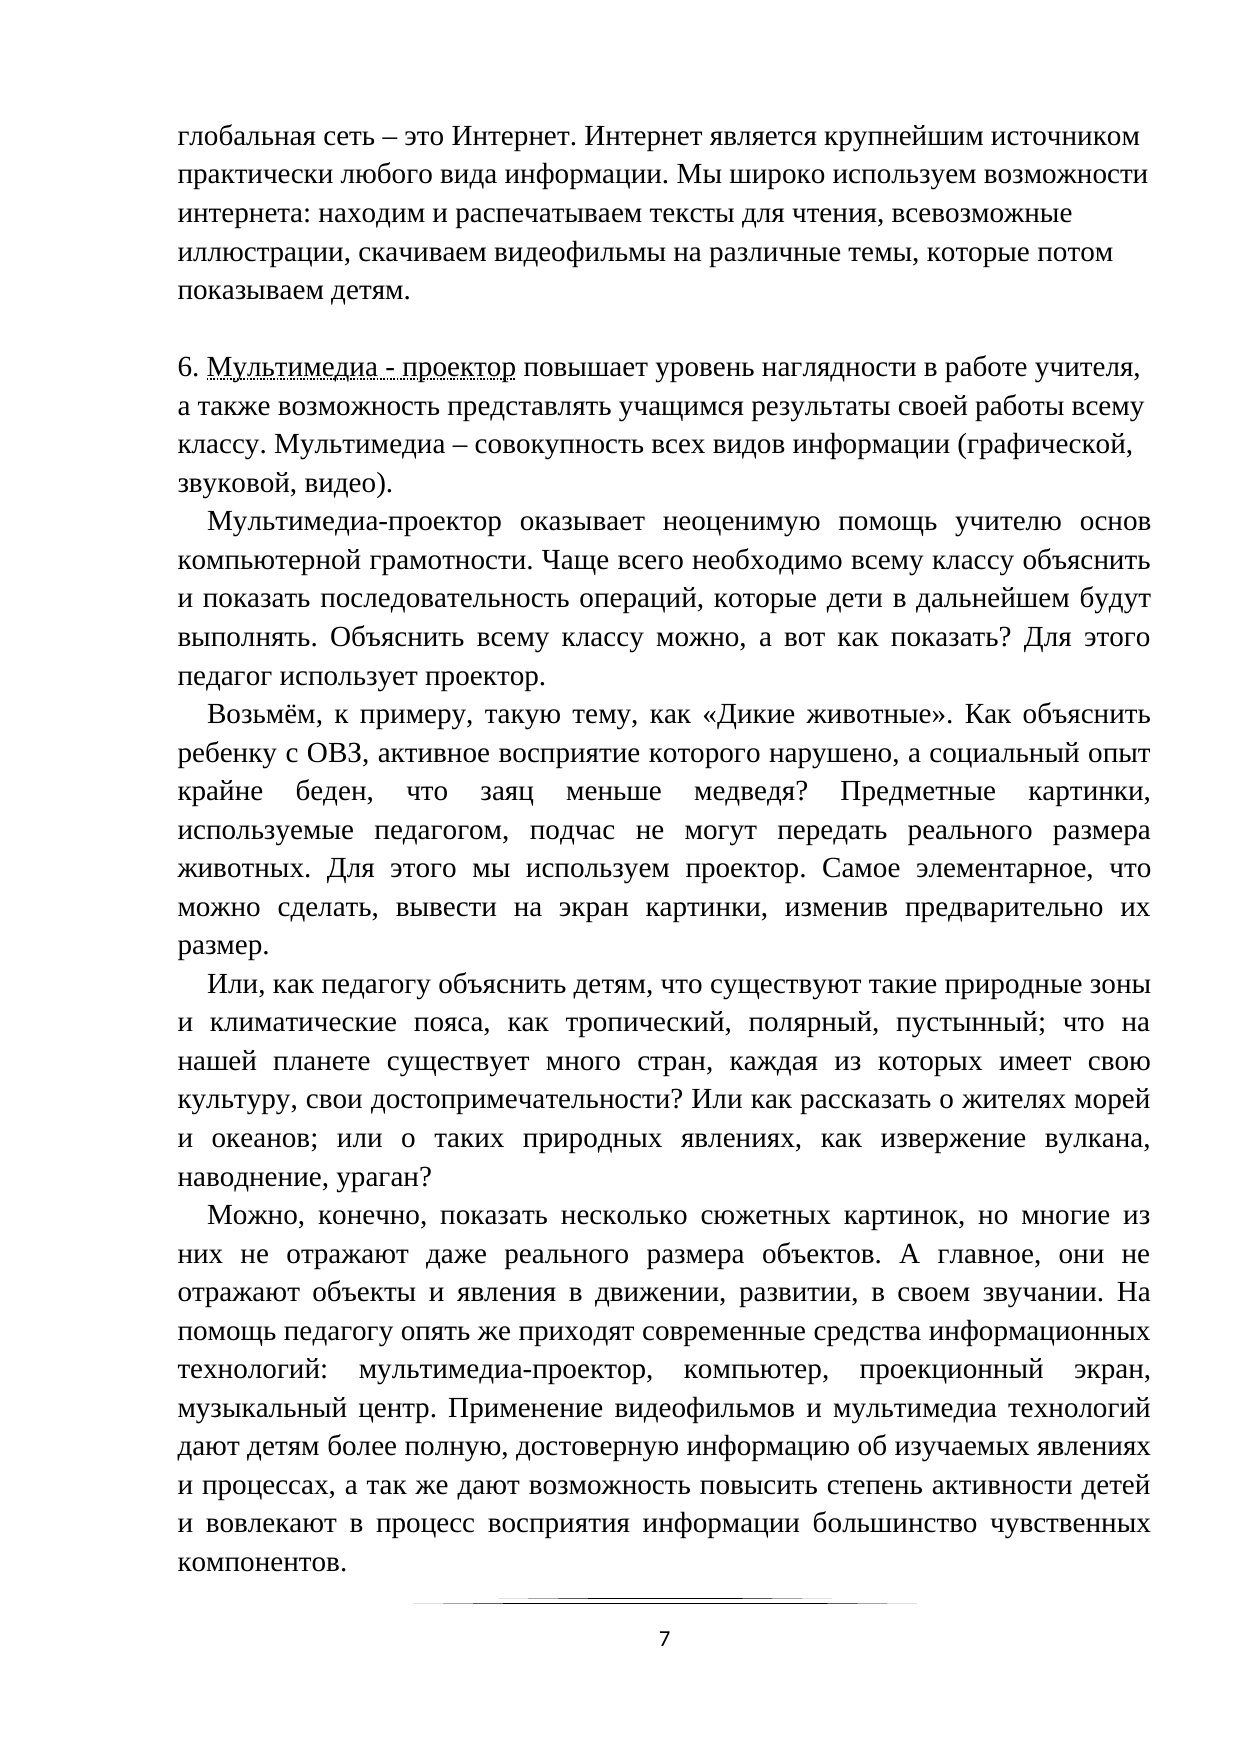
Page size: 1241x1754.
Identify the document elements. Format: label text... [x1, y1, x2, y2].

text Или, как педагогу объяснить детям, что существуют такие природные зоны и климатические пояса, как тропический, полярный, пустынный; что на нашей планете существует много стран, каждая из которых имеет свою культуру, свои достопримечательности? Или как рассказать о жителях морей и океанов; или о таких природных явлениях, как извержение вулкана, наводнение, ураган? [177, 966, 1152, 1192]
text Мультимедиа-проектор оказывает неоценимую помощь учителю основ компьютерной грамотности. Чаще всего необходимо всему классу объяснить и показать последовательность операций, которые дети в дальнейшем будут выполнять. Объяснить всему классу можно, а вот как показать? Для этого педагог использует проектор. [177, 503, 1152, 691]
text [177, 118, 1152, 498]
text Можно, конечно, показать несколько сюжетных картинок, но многие из них не отражают даже реального размера объектов. А главное, они не отражают объекты и явления в движении, развитии, в своем звучании. На помощь педагогу опять же приходят современные средства информационных технологий: мультимедиа-проектор, компьютер, проекционный экран, музыкальный центр. Применение видеофильмов и мультимедиа технологий дают детям более полную, достоверную информацию об изучаемых явлениях и процессах, а так же дают возможность повысить степень активности детей и вовлекают в процесс восприятия информации большинство чувственных компонентов. [177, 1197, 1152, 1578]
text Возьмём, к примеру, такую тему, как «Дикие животные». Как объяснить ребенку с ОВЗ, активное восприятие которого нарушено, а социальный опыт крайне беден, что заяц меньше медведя? Предметные картинки, используемые педагогом, подчас не могут передать реального размера животных. Для этого мы используем проектор. Самое элементарное, что можно сделать, вывести на экран картинки, изменив предварительно их размер. [177, 696, 1152, 961]
